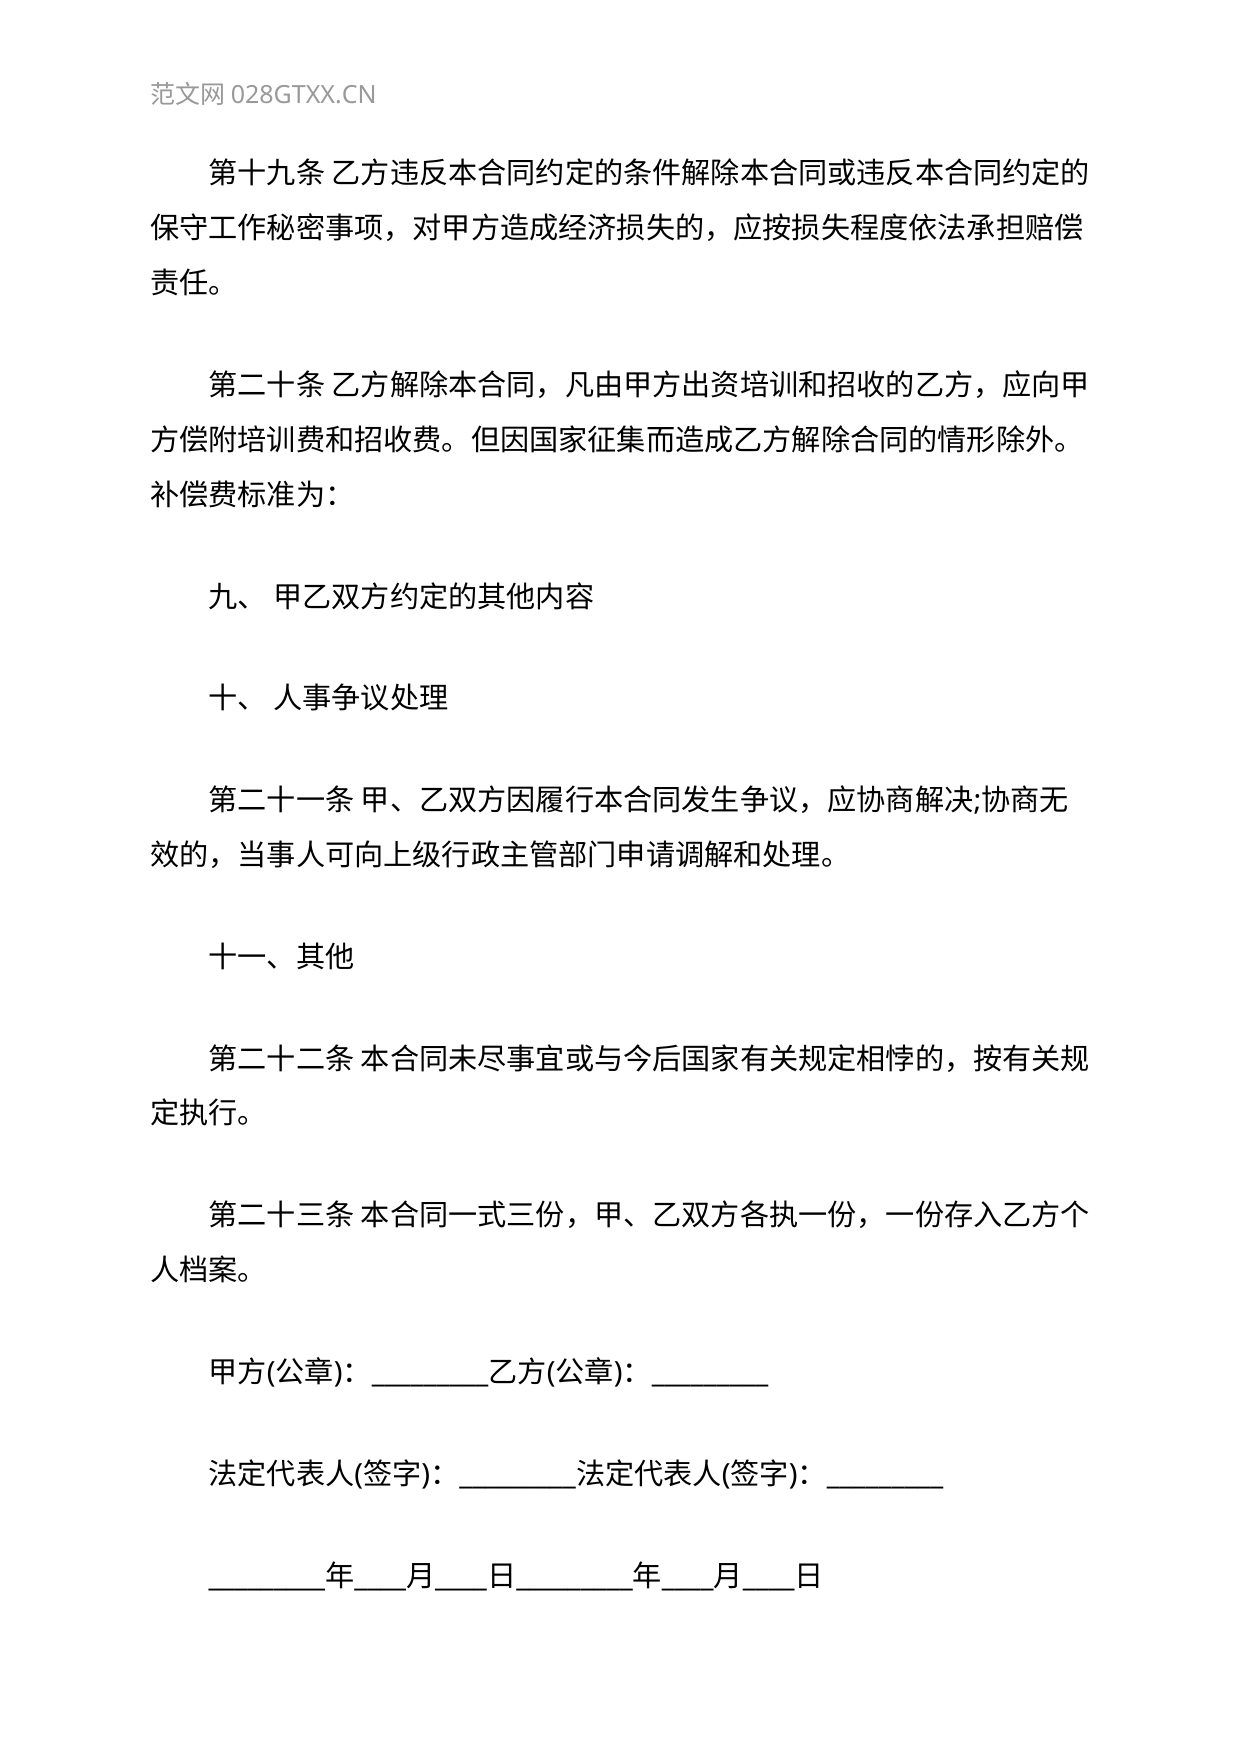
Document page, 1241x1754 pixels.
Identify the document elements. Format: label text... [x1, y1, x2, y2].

text 第二十三条 本合同一式三份，甲、乙双方各执一份，一份存入乙方个人档案。 [150, 1192, 1090, 1289]
text 第十九条 乙方违反本合同约定的条件解除本合同或违反本合同约定的保守工作秘密事项，对甲方造成经济损失的，应按损失程度依法承担赔偿责任。 [150, 150, 1090, 302]
text 第二十一条 甲、乙双方因履行本合同发生争议，应协商解决;协商无效的，当事人可向上级行政主管部门申请调解和处理。 [150, 777, 1090, 874]
text 第二十条 乙方解除本合同，凡由甲方出资培训和招收的乙方，应向甲方偿附培训费和招收费。但因国家征集而造成乙方解除合同的情形除外。补偿费标准为： [150, 362, 1090, 514]
text 法定代表人(签字)：_________法定代表人(签字)：_________ [150, 1451, 1090, 1493]
text _________年____月____日_________年____月____日 [150, 1552, 1090, 1595]
text 九、 甲乙双方约定的其他内容 [150, 573, 1090, 615]
text 十一、其他 [150, 933, 1090, 976]
text 十、 人事争议处理 [150, 675, 1090, 717]
text 甲方(公章)：_________乙方(公章)：_________ [150, 1348, 1090, 1391]
text 第二十二条 本合同未尽事宜或与今后国家有关规定相悖的，按有关规定执行。 [150, 1035, 1090, 1132]
